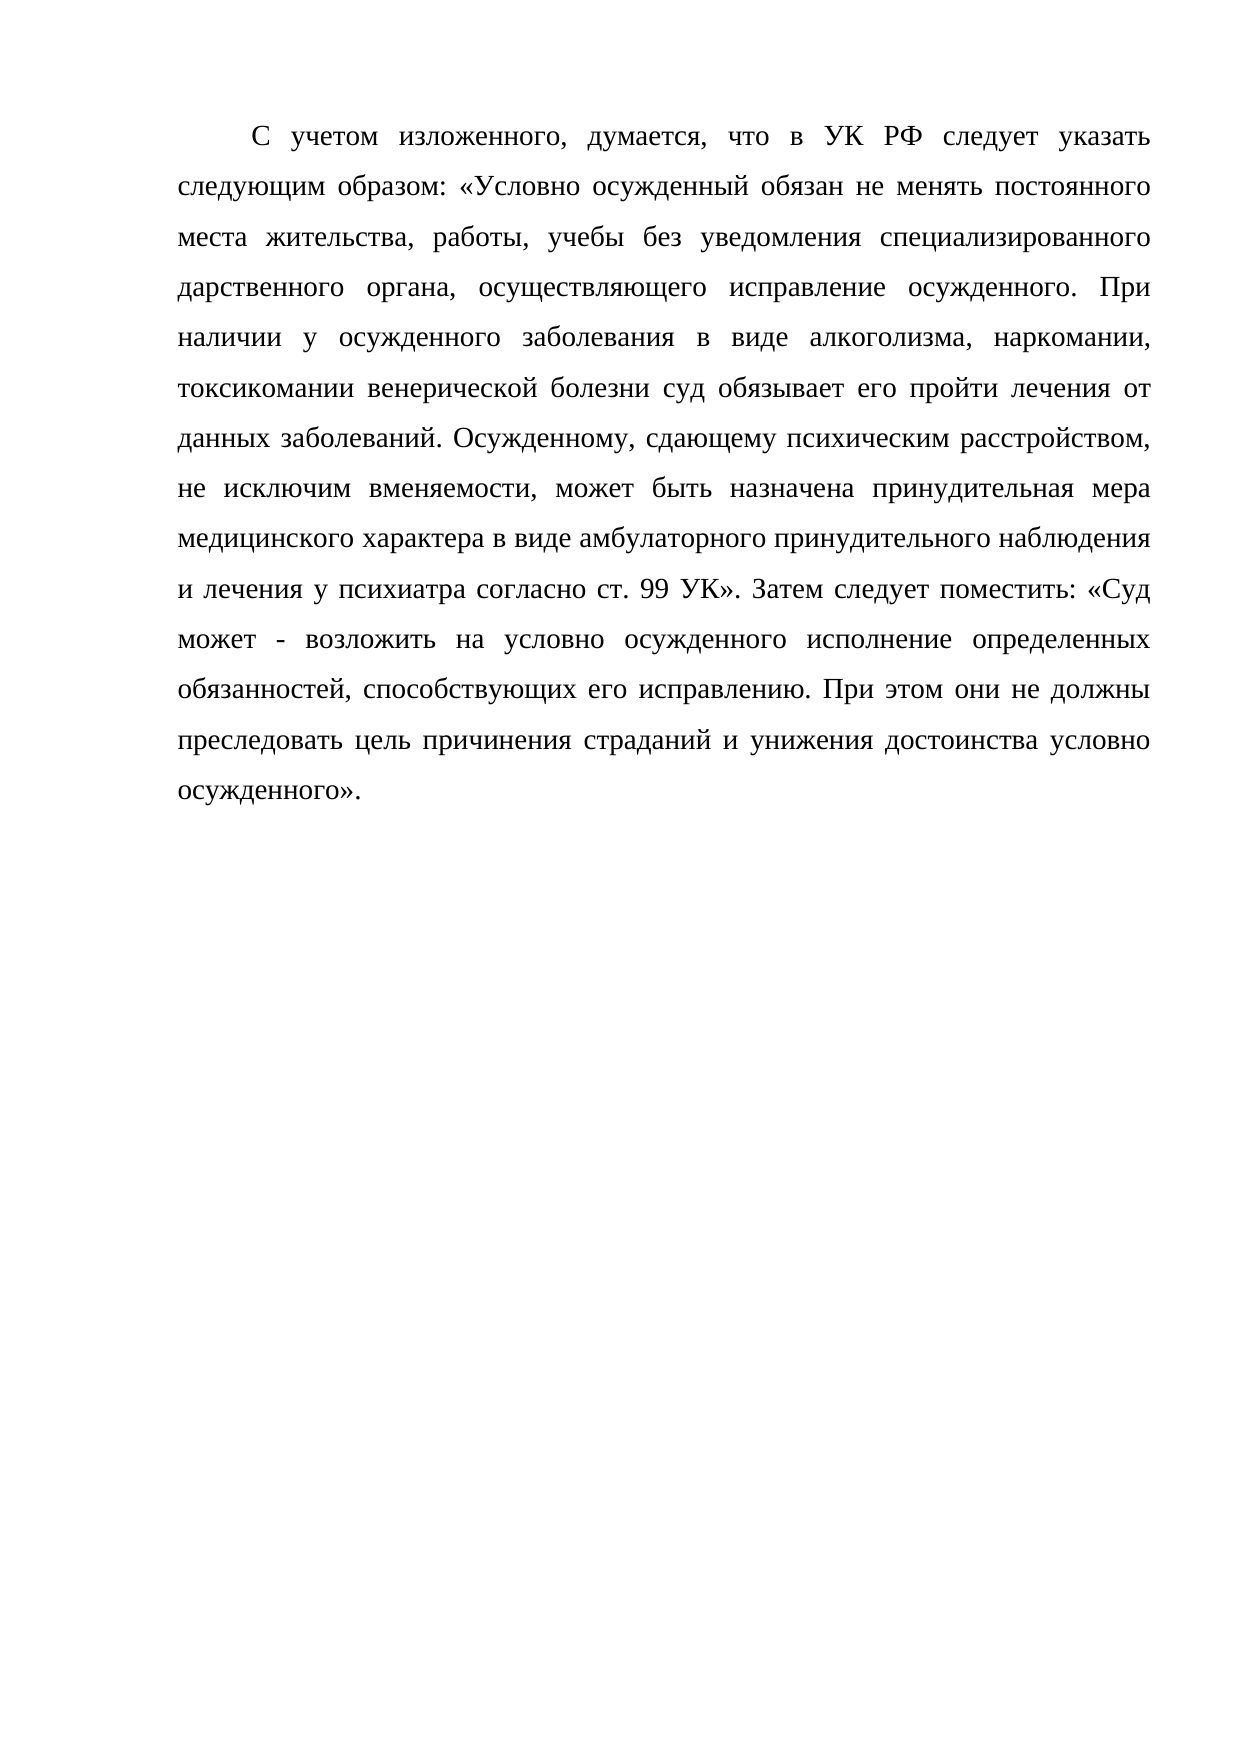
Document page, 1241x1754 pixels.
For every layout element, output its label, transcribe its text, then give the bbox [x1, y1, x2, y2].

text С учетом изложенного, думается, что в УК РФ следует указать следующим образом: «Условно осужденный обязан не менять постоянного места жительства, работы, учебы без уведомления специализированного дарственного органа, осуществляющего исправление осужденного. При наличии у осужденного заболевания в виде алкоголизма, наркомании, токсикомании венерической болезни суд обязывает его пройти лечения от данных заболеваний. Осужденному, сдающему психическим расстройством, не исключим вменяемости, может быть назначена принудительная мера медицинского характера в виде амбулаторного принудительного наблюдения и лечения у психиатра согласно ст. 99 УК». Затем следует поместить: «Суд может - возложить на условно осужденного исполнение определенных обязанностей, способствующих его исправлению. При этом они не должны преследовать цель причинения страданий и унижения достоинства условно осужденного». [177, 118, 1152, 806]
